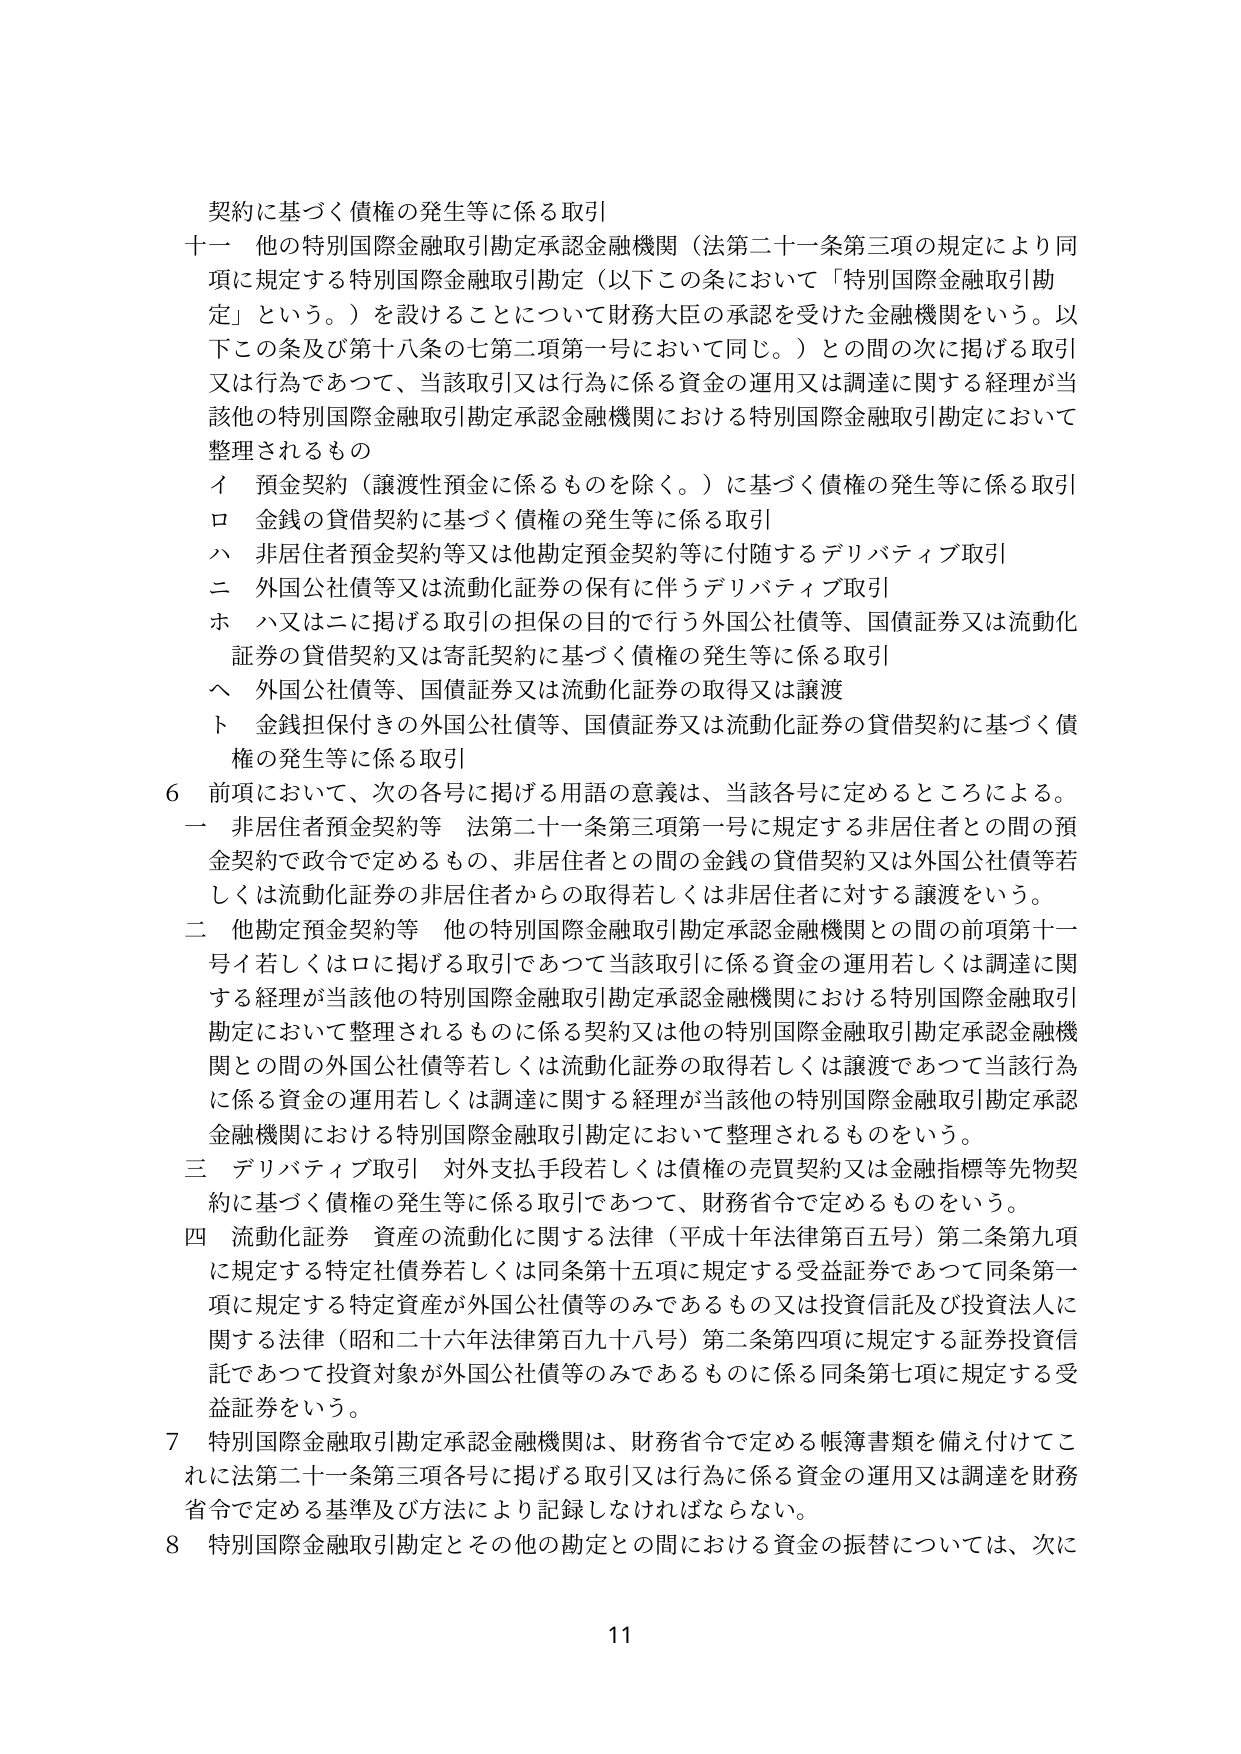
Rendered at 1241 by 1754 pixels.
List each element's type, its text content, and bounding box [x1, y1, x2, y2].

text ６ 前項において、次の各号に掲げる用語の意義は、当該各号に定めるところによる。 [161, 774, 1079, 809]
text ７ 特別国際金融取引勘定承認金融機関は、財務省令で定める帳簿書類を備え付けてこれに法第二十一条第三項各号に掲げる取引又は行為に係る資金の運用又は調達を財務省令で定める基準及び方法により記録しなければならない。 [161, 1424, 1079, 1526]
text ハ 非居住者預金契約等又は他勘定預金契約等に付随するデリバティブ取引 [207, 535, 1079, 569]
text ロ 金銭の貸借契約に基づく債権の発生等に係る取引 [207, 501, 1079, 535]
text 四 流動化証券 資産の流動化に関する法律（平成十年法律第百五号）第二条第九項に規定する特定社債券若しくは同条第十五項に規定する受益証券であつて同条第一項に規定する特定資産が外国公社債等のみであるもの又は投資信託及び投資法人に関する法律（昭和二十六年法律第百九十八号）第二条第四項に規定する証券投資信託であつて投資対象が外国公社債等のみであるものに係る同条第七項に規定する受益証券をいう。 [184, 1219, 1079, 1424]
text ト 金銭担保付きの外国公社債等、国債証券又は流動化証券の貸借契約に基づく債権の発生等に係る取引 [207, 706, 1079, 774]
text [184, 194, 1079, 228]
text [161, 1526, 1079, 1560]
text ヘ 外国公社債等、国債証券又は流動化証券の取得又は譲渡 [207, 672, 1079, 706]
text 十一 他の特別国際金融取引勘定承認金融機関（法第二十一条第三項の規定により同項に規定する特別国際金融取引勘定（以下この条において「特別国際金融取引勘定」という。）を設けることについて財務大臣の承認を受けた金融機関をいう。以下この条及び第十八条の七第二項第一号において同じ。）との間の次に掲げる取引又は行為であつて、当該取引又は行為に係る資金の運用又は調達に関する経理が当該他の特別国際金融取引勘定承認金融機関における特別国際金融取引勘定において整理されるもの [184, 228, 1079, 467]
text 二 他勘定預金契約等 他の特別国際金融取引勘定承認金融機関との間の前項第十一号イ若しくはロに掲げる取引であつて当該取引に係る資金の運用若しくは調達に関する経理が当該他の特別国際金融取引勘定承認金融機関における特別国際金融取引勘定において整理されるものに係る契約又は他の特別国際金融取引勘定承認金融機関との間の外国公社債等若しくは流動化証券の取得若しくは譲渡であつて当該行為に係る資金の運用若しくは調達に関する経理が当該他の特別国際金融取引勘定承認金融機関における特別国際金融取引勘定において整理されるものをいう。 [184, 911, 1079, 1150]
text イ 預金契約（譲渡性預金に係るものを除く。）に基づく債権の発生等に係る取引 [207, 467, 1079, 501]
text ホ ハ又はニに掲げる取引の担保の目的で行う外国公社債等、国債証券又は流動化証券の貸借契約又は寄託契約に基づく債権の発生等に係る取引 [207, 604, 1079, 672]
text 三 デリバティブ取引 対外支払手段若しくは債権の売買契約又は金融指標等先物契約に基づく債権の発生等に係る取引であつて、財務省令で定めるものをいう。 [184, 1150, 1079, 1219]
text ニ 外国公社債等又は流動化証券の保有に伴うデリバティブ取引 [207, 569, 1079, 604]
text 一 非居住者預金契約等 法第二十一条第三項第一号に規定する非居住者との間の預金契約で政令で定めるもの、非居住者との間の金銭の貸借契約又は外国公社債等若しくは流動化証券の非居住者からの取得若しくは非居住者に対する譲渡をいう。 [184, 809, 1079, 911]
